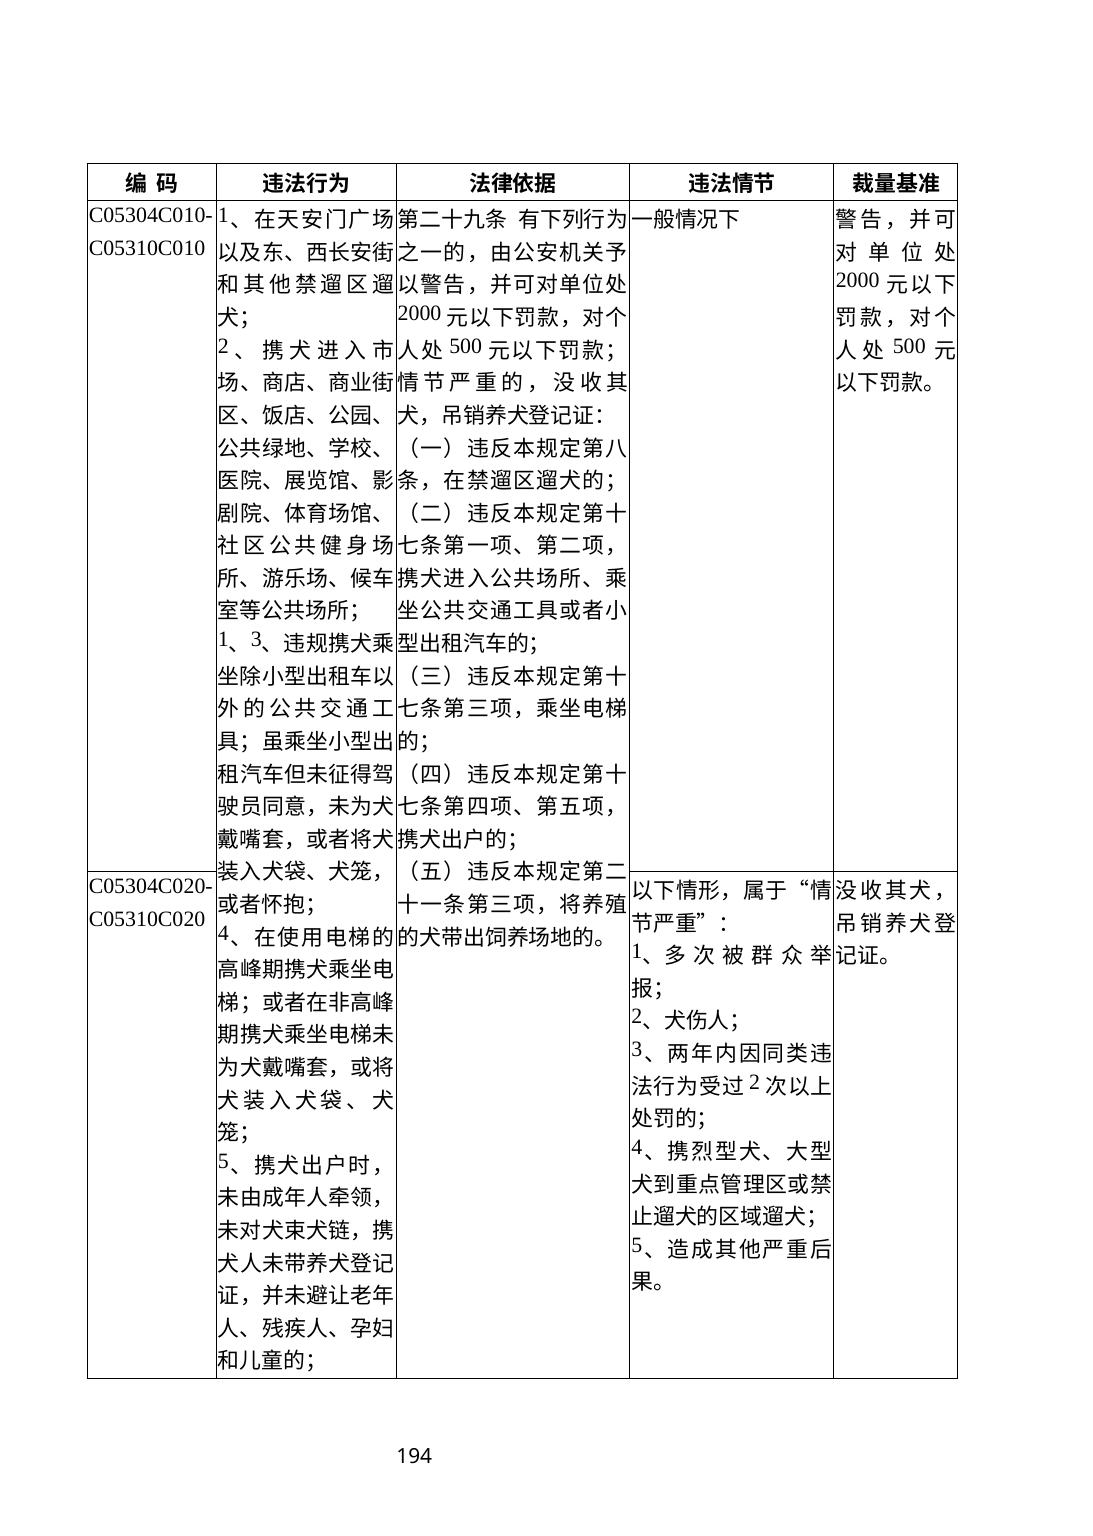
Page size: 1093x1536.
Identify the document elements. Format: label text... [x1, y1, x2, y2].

table_cell C05304C020- C05310C020 [88, 872, 216, 1378]
table_cell 没收其犬，吊销养犬登记证。 [834, 872, 957, 1378]
table_cell C05304C010- C05310C010 [88, 201, 216, 871]
table_header 违法情节 [630, 164, 833, 200]
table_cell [630, 872, 833, 1378]
table_cell 1、在天安门广场以及东、西长安街和其他禁遛区遛犬； 2、携犬进入市场、商店、商业街区、饭店、公园、公共绿地、学校、医院、展览馆、影剧院、体育场馆、社区公共健身场所、游乐场、候车室等公共场所； 3、违规携犬乘坐除小型出租车以外的公共交通工具；虽乘坐小型出租汽车但未征得驾驶员同意，未为犬戴嘴套，或者将犬装入犬袋、犬笼，或者怀抱； 4、在使用电梯的高峰期携犬乘坐电梯；或者在非高峰期携犬乘坐电梯未为犬戴嘴套，或将犬装入犬袋、犬笼； 5、携犬出户时，未由成年人牵领，未对犬束犬链，携犬人未带养犬登记证，并未避让老年人、残疾人、孕妇和儿童的； 6、烈性犬、大型犬未实行拴养或者圈养，因登记、年检、免疫、诊疗等携犬出户时未束犬链，未戴嘴套，未将犬装入犬笼，未有成年人牵领； 7、养殖、销售犬类的单位和个人将养殖的犬带出饲养场地。 [217, 201, 396, 1378]
table_cell 一般情况下 [630, 201, 833, 871]
table_cell 警告，并可对单位处2000元以下罚款，对个人处500元以下罚款。 [834, 201, 957, 871]
table_header 法律依据 [397, 164, 629, 200]
table_header 违法行为 [217, 164, 396, 200]
table_cell 第二十九条 有下列行为之一的，由公安机关予以警告，并可对单位处2000元以下罚款，对个人处500元以下罚款；情节严重的，没收其犬，吊销养犬登记证： （一）违反本规定第八条，在禁遛区遛犬的；（二）违反本规定第十七条第一项、第二项，携犬进入公共场所、乘坐公共交通工具或者小型出租汽车的； （三）违反本规定第十七条第三项，乘坐电梯的； （四）违反本规定第十七条第四项、第五项，携犬出户的； （五）违反本规定第二十一条第三项，将养殖的犬带出饲养场地的。 [397, 201, 629, 1378]
table_header 编 码 [88, 164, 216, 200]
table_header 裁量基准 [834, 164, 957, 200]
